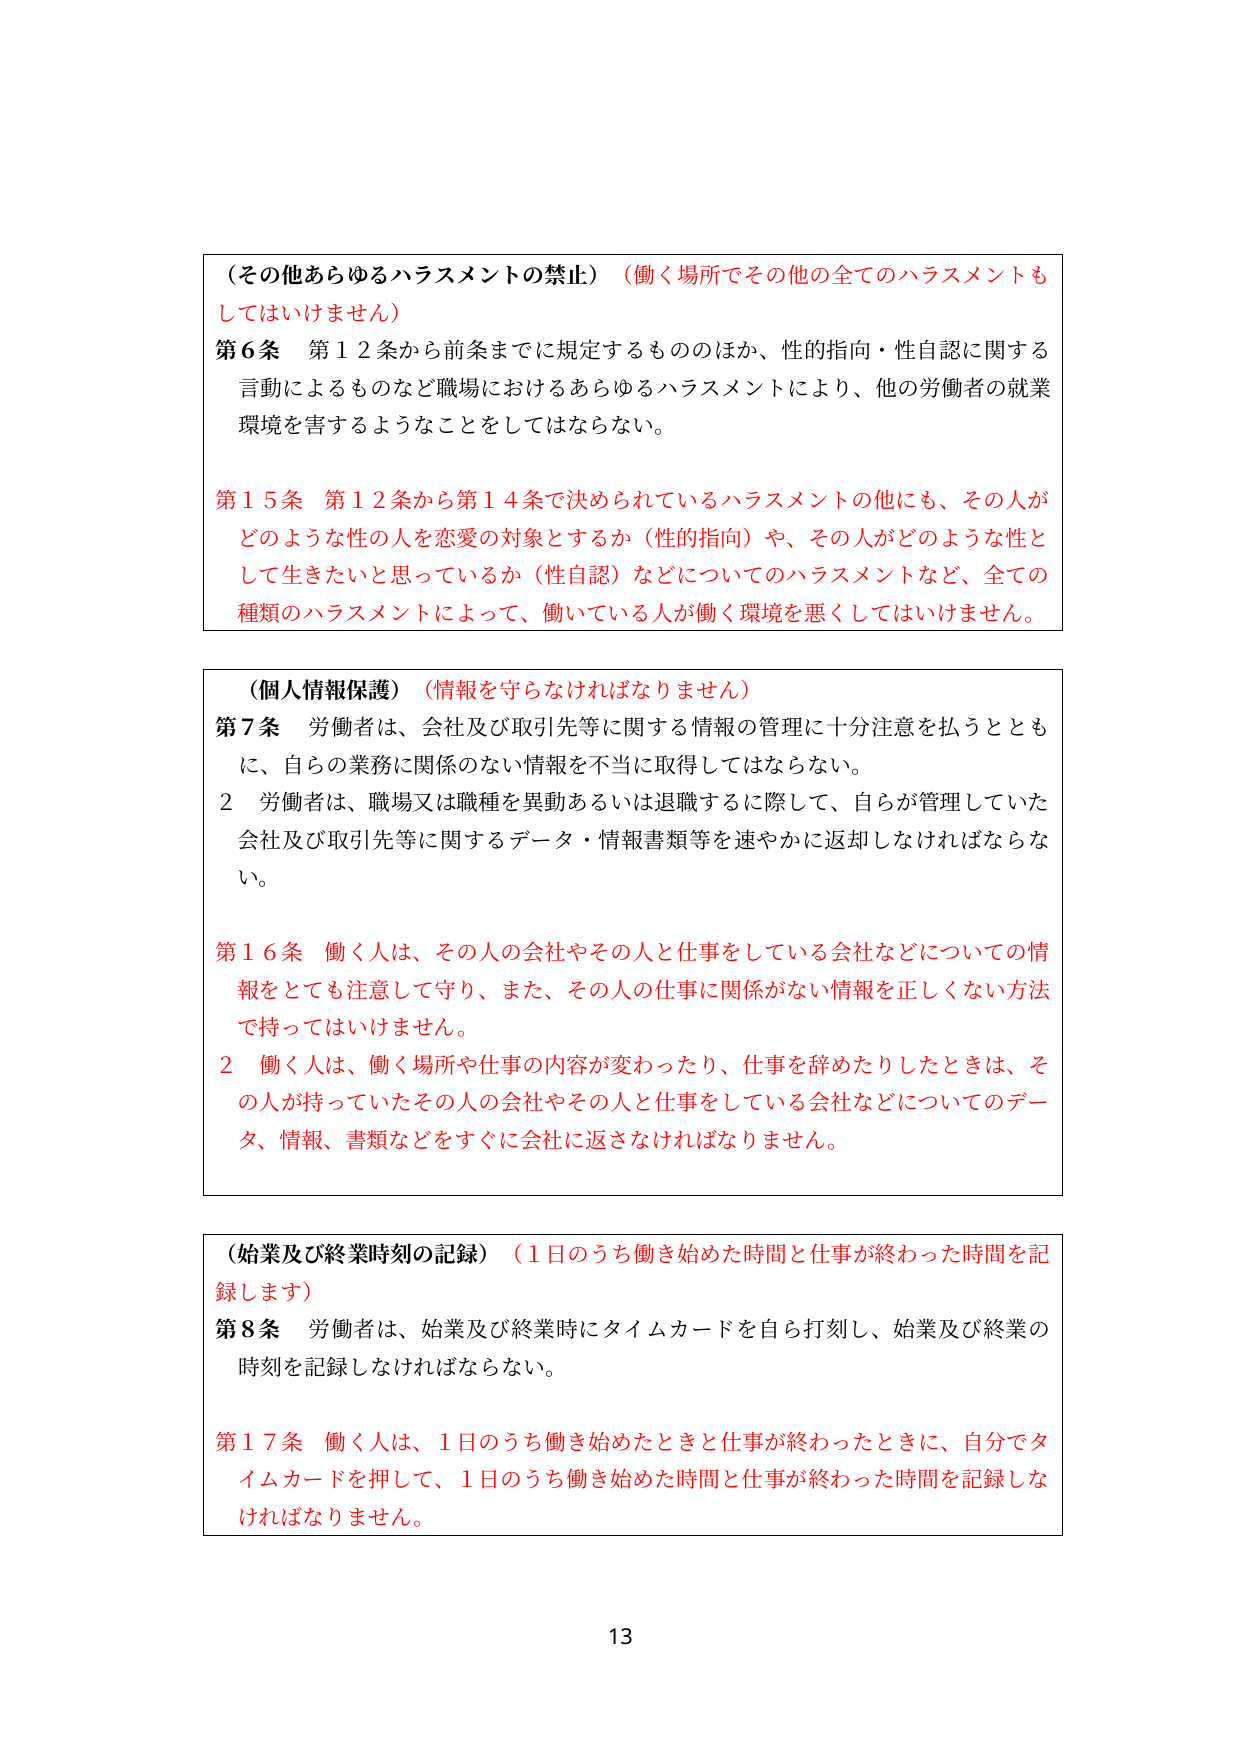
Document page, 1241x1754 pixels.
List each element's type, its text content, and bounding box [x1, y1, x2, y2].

table_header （個人情報保護）（情報を守らなければなりません） 労働者は、会社及び取引先等に関する情報の管理に十分注意を払うとともに、自らの業務に関係のない情報を不当に取得してはならない。 ２ 労働者は、職場又は職種を異動あるいは退職するに際して、自らが管理していた会社及び取引先等に関するデータ・情報書類等を速やかに返却しなければならない。 第１６条 働く人は、その人の会社やその人と仕事をしている会社などについての情報をとても注意して守り、また、その人の仕事に関係がない情報を正しくない方法で持ってはいけません。 ２ 働く人は、働く場所や仕事の内容が変わったり、仕事を辞めたりしたときは、その人が持っていたその人の会社やその人と仕事をしている会社などについてのデータ、情報、書類などをすぐに会社に返さなければなりません。 [204, 670, 1062, 1195]
table_header （始業及び終業時刻の記録）（１日のうち働き始めた時間と仕事が終わった時間を記録します） 労働者は、始業及び終業時にタイムカードを自ら打刻し、始業及び終業の時刻を記録しなければならない。 第１７条 働く人は、１日のうち働き始めたときと仕事が終わったときに、自分でタイムカードを押して、１日のうち働き始めた時間と仕事が終わった時間を記録しなければなりません。 [204, 1235, 1062, 1534]
table_header （その他あらゆるハラスメントの禁止）（働く場所でその他の全てのハラスメントもしてはいけません） 第１２条から前条までに規定するもののほか、性的指向・性自認に関する言動によるものなど職場におけるあらゆるハラスメントにより、他の労働者の就業環境を害するようなことをしてはならない。 第１５条 第１２条から第１４条で決められているハラスメントの他にも、その人がどのような性の人を恋愛の対象とするか（性的指向）や、その人がどのような性として生きたいと思っているか（性自認）などについてのハラスメントなど、全ての種類のハラスメントによって、働いている人が働く環境を悪くしてはいけません。 [204, 255, 1062, 630]
